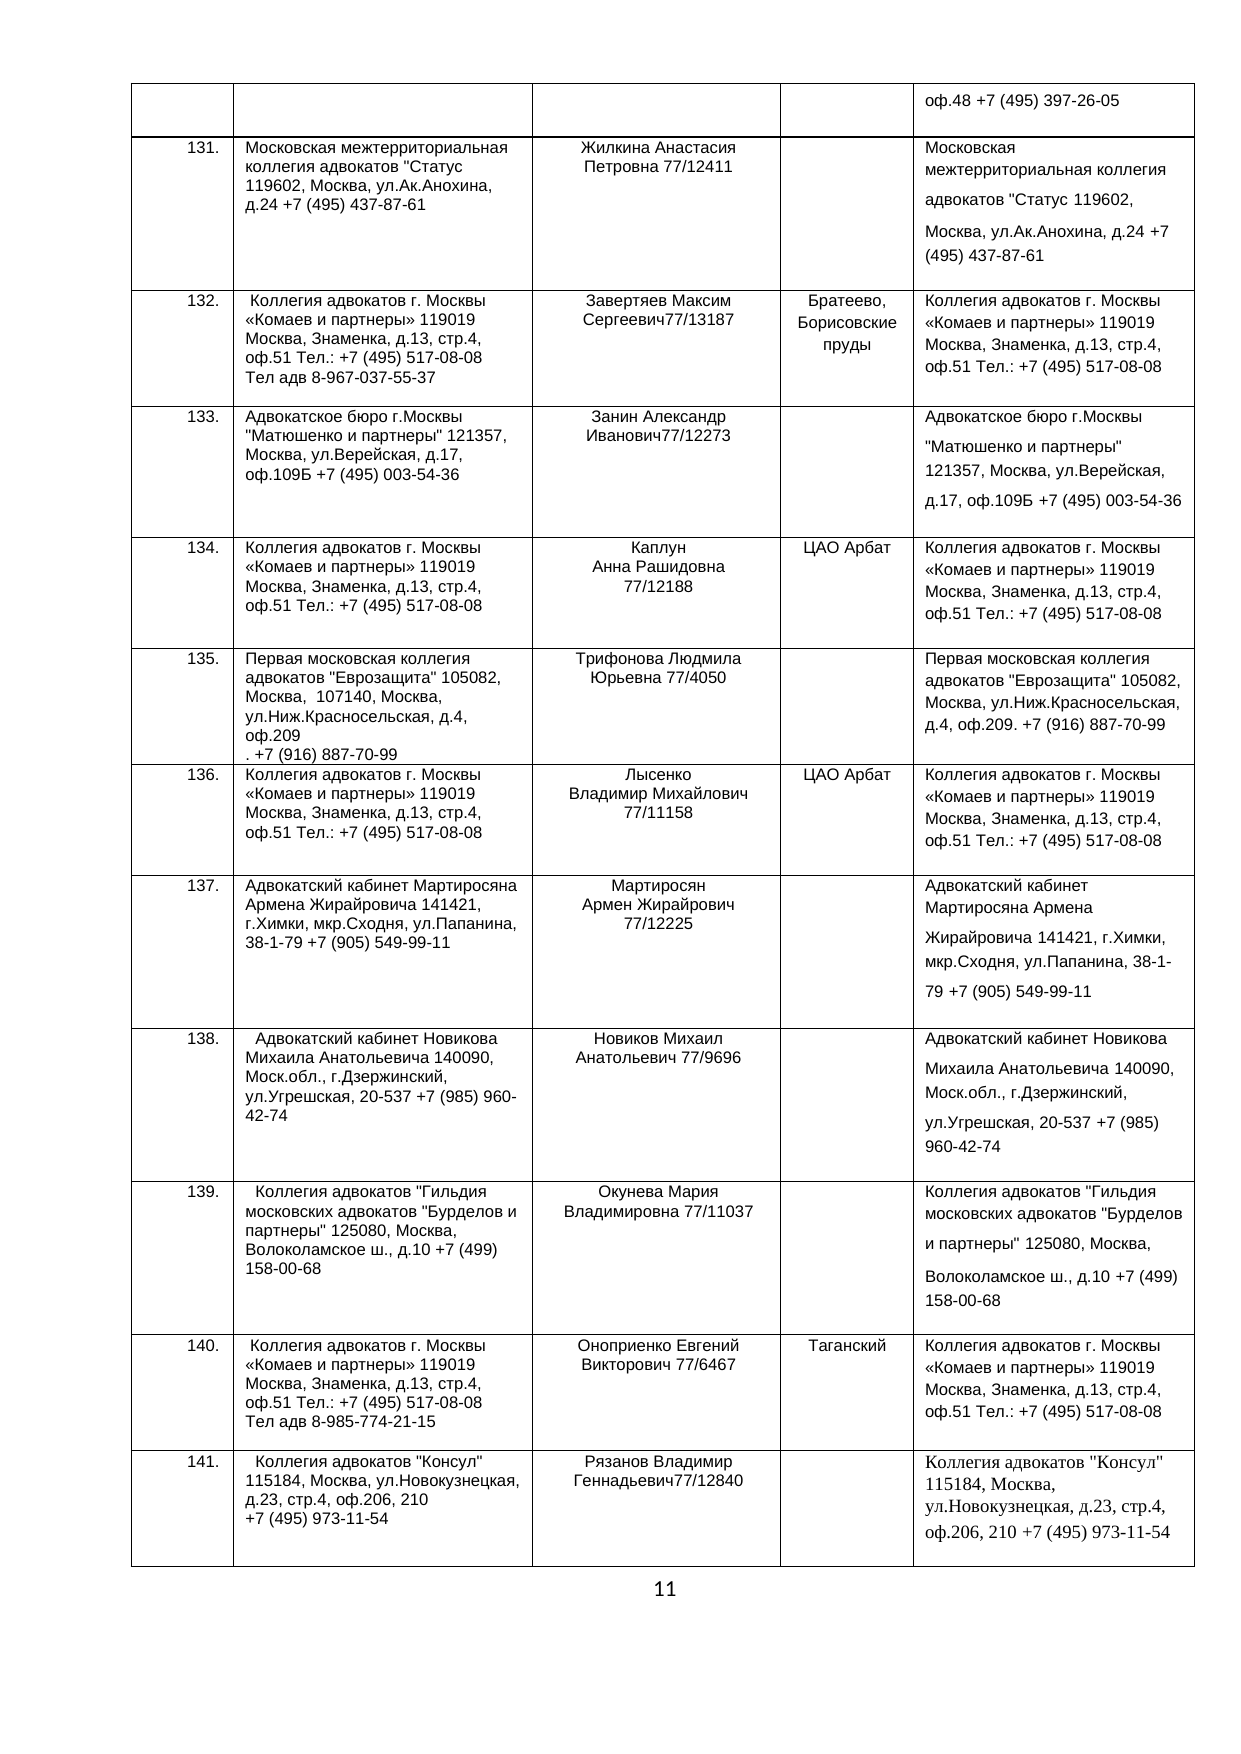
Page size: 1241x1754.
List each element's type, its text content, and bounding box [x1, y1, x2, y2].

table_cell Коллегия адвокатов г. Москвы «Комаев и партнеры» 119019 Москва, Знаменка, д.13, стр.4, оф.51 Тел.: +7 (495) 517-08-08 [914, 765, 1194, 875]
table_cell Адвокатское бюро г.Москвы "Матюшенко и партнеры" 121357, Москва, ул.Верейская, д.17, оф.109Б +7 (495) 003-54-36 [234, 407, 532, 537]
table_cell Братеево, Борисовские пруды [781, 291, 913, 406]
table_cell Новиков Михаил Анатольевич 77/9696 [533, 1029, 780, 1181]
table_cell [132, 649, 233, 764]
table_cell Коллегия адвокатов г. Москвы «Комаев и партнеры» 119019 Москва, Знаменка, д.13, стр.4, оф.51 Тел.: +7 (495) 517-08-08 Тел адв 8-985-774-21-15 [234, 1335, 532, 1450]
table_cell Московская межтерриториальная коллегия адвокатов "Статус 119602, Москва, ул.Ак.Анохина, д.24 +7 (495) 437-87-61 [234, 138, 532, 290]
table_cell Окунева Мария Владимировна 77/11037 [533, 1182, 780, 1334]
table_cell Коллегия адвокатов "Гильдия московских адвокатов "Бурделов и партнеры" 125080, Москва, Волоколамское ш., д.10 +7 (499) 158-00-68 [234, 1182, 532, 1334]
table_cell [781, 138, 913, 290]
table_cell Коллегия адвокатов г. Москвы «Комаев и партнеры» 119019 Москва, Знаменка, д.13, стр.4, оф.51 Тел.: +7 (495) 517-08-08 [914, 538, 1194, 648]
table_cell Московская межтерриториальная коллегия адвокатов "Статус 119602, Москва, ул.Ак.Анохина, д.24 +7 (495) 437-87-61 [914, 138, 1194, 290]
table_cell [781, 1451, 913, 1566]
table_cell [132, 1182, 233, 1334]
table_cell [533, 84, 780, 136]
table_cell [132, 291, 233, 406]
table_cell Каплун Анна Рашидовна 77/12188 [533, 538, 780, 648]
table_cell Коллегия адвокатов г. Москвы «Комаев и партнеры» 119019 Москва, Знаменка, д.13, стр.4, оф.51 Тел.: +7 (495) 517-08-08 [914, 291, 1194, 406]
table_cell Мартиросян Армен Жирайрович 77/12225 [533, 876, 780, 1028]
table_cell Коллегия адвокатов г. Москвы «Комаев и партнеры» 119019 Москва, Знаменка, д.13, стр.4, оф.51 Тел.: +7 (495) 517-08-08 [914, 1335, 1194, 1450]
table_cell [234, 84, 532, 136]
table_cell Адвокатский кабинет Новикова Михаила Анатольевича 140090, Моск.обл., г.Дзержинский, ул.Угрешская, 20-537 +7 (985) 960-42-74 [234, 1029, 532, 1181]
table_cell [132, 407, 233, 537]
table_cell [132, 765, 233, 875]
table_cell ЦАО Арбат [781, 538, 913, 648]
table_cell [781, 876, 913, 1028]
table_cell Первая московская коллегия адвокатов "Еврозащита" 105082, Москва, 107140, Москва, ул.Ниж.Красносельская, д.4, оф.209 . +7 (916) 887-70-99 [234, 649, 532, 764]
table_cell [781, 1029, 913, 1181]
table_cell Завертяев Максим Сергеевич77/13187 [533, 291, 780, 406]
table_cell [781, 407, 913, 537]
table_cell [781, 84, 913, 136]
table_cell Коллегия адвокатов г. Москвы «Комаев и партнеры» 119019 Москва, Знаменка, д.13, стр.4, оф.51 Тел.: +7 (495) 517-08-08 [234, 538, 532, 648]
table_cell Коллегия адвокатов "Консул" 115184, Москва, ул.Новокузнецкая, д.23, стр.4, оф.206, 210 +7 (495) 973-11-54 [234, 1451, 532, 1566]
table_cell Коллегия адвокатов г. Москвы «Комаев и партнеры» 119019 Москва, Знаменка, д.13, стр.4, оф.51 Тел.: +7 (495) 517-08-08 Тел адв 8-967-037-55-37 [234, 291, 532, 406]
table_cell Занин Александр Иванович77/12273 [533, 407, 780, 537]
table_cell [132, 876, 233, 1028]
table_cell [132, 1029, 233, 1181]
table_cell [781, 1182, 913, 1334]
table_cell Адвокатский кабинет Новикова Михаила Анатольевича 140090, Моск.обл., г.Дзержинский, ул.Угрешская, 20-537 +7 (985) 960-42-74 [914, 1029, 1194, 1181]
table_cell [132, 538, 233, 648]
table_cell [132, 84, 233, 136]
table_cell Рязанов Владимир Геннадьевич77/12840 [533, 1451, 780, 1566]
table_cell [132, 1335, 233, 1450]
table_cell Таганский [781, 1335, 913, 1450]
table_cell Адвокатский кабинет Мартиросяна Армена Жирайровича 141421, г.Химки, мкр.Сходня, ул.Папанина, 38-1-79 +7 (905) 549-99-11 [234, 876, 532, 1028]
table_cell Адвокатское бюро г.Москвы "Матюшенко и партнеры" 121357, Москва, ул.Верейская, д.17, оф.109Б +7 (495) 003-54-36 [914, 407, 1194, 537]
table_cell Коллегия адвокатов "Консул" 115184, Москва, ул.Новокузнецкая, д.23, стр.4, оф.206, 210 +7 (495) 973-11-54 [914, 1451, 1194, 1566]
table_cell Лысенко Владимир Михайлович 77/11158 [533, 765, 780, 875]
table_cell Адвокатский кабинет Мартиросяна Армена Жирайровича 141421, г.Химки, мкр.Сходня, ул.Папанина, 38-1-79 +7 (905) 549-99-11 [914, 876, 1194, 1028]
table_cell [781, 649, 913, 764]
table_cell Трифонова Людмила Юрьевна 77/4050 [533, 649, 780, 764]
table_cell [132, 1451, 233, 1566]
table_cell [914, 84, 1194, 136]
table_cell Коллегия адвокатов "Гильдия московских адвокатов "Бурделов и партнеры" 125080, Москва, Волоколамское ш., д.10 +7 (499) 158-00-68 [914, 1182, 1194, 1334]
table_cell Первая московская коллегия адвокатов "Еврозащита" 105082, Москва, ул.Ниж.Красносельская, д.4, оф.209. +7 (916) 887-70-99 [914, 649, 1194, 764]
table_cell Жилкина Анастасия Петровна 77/12411 [533, 138, 780, 290]
table_cell Оноприенко Евгений Викторович 77/6467 [533, 1335, 780, 1450]
table_cell ЦАО Арбат [781, 765, 913, 875]
table_cell Коллегия адвокатов г. Москвы «Комаев и партнеры» 119019 Москва, Знаменка, д.13, стр.4, оф.51 Тел.: +7 (495) 517-08-08 [234, 765, 532, 875]
table_cell [132, 138, 233, 290]
